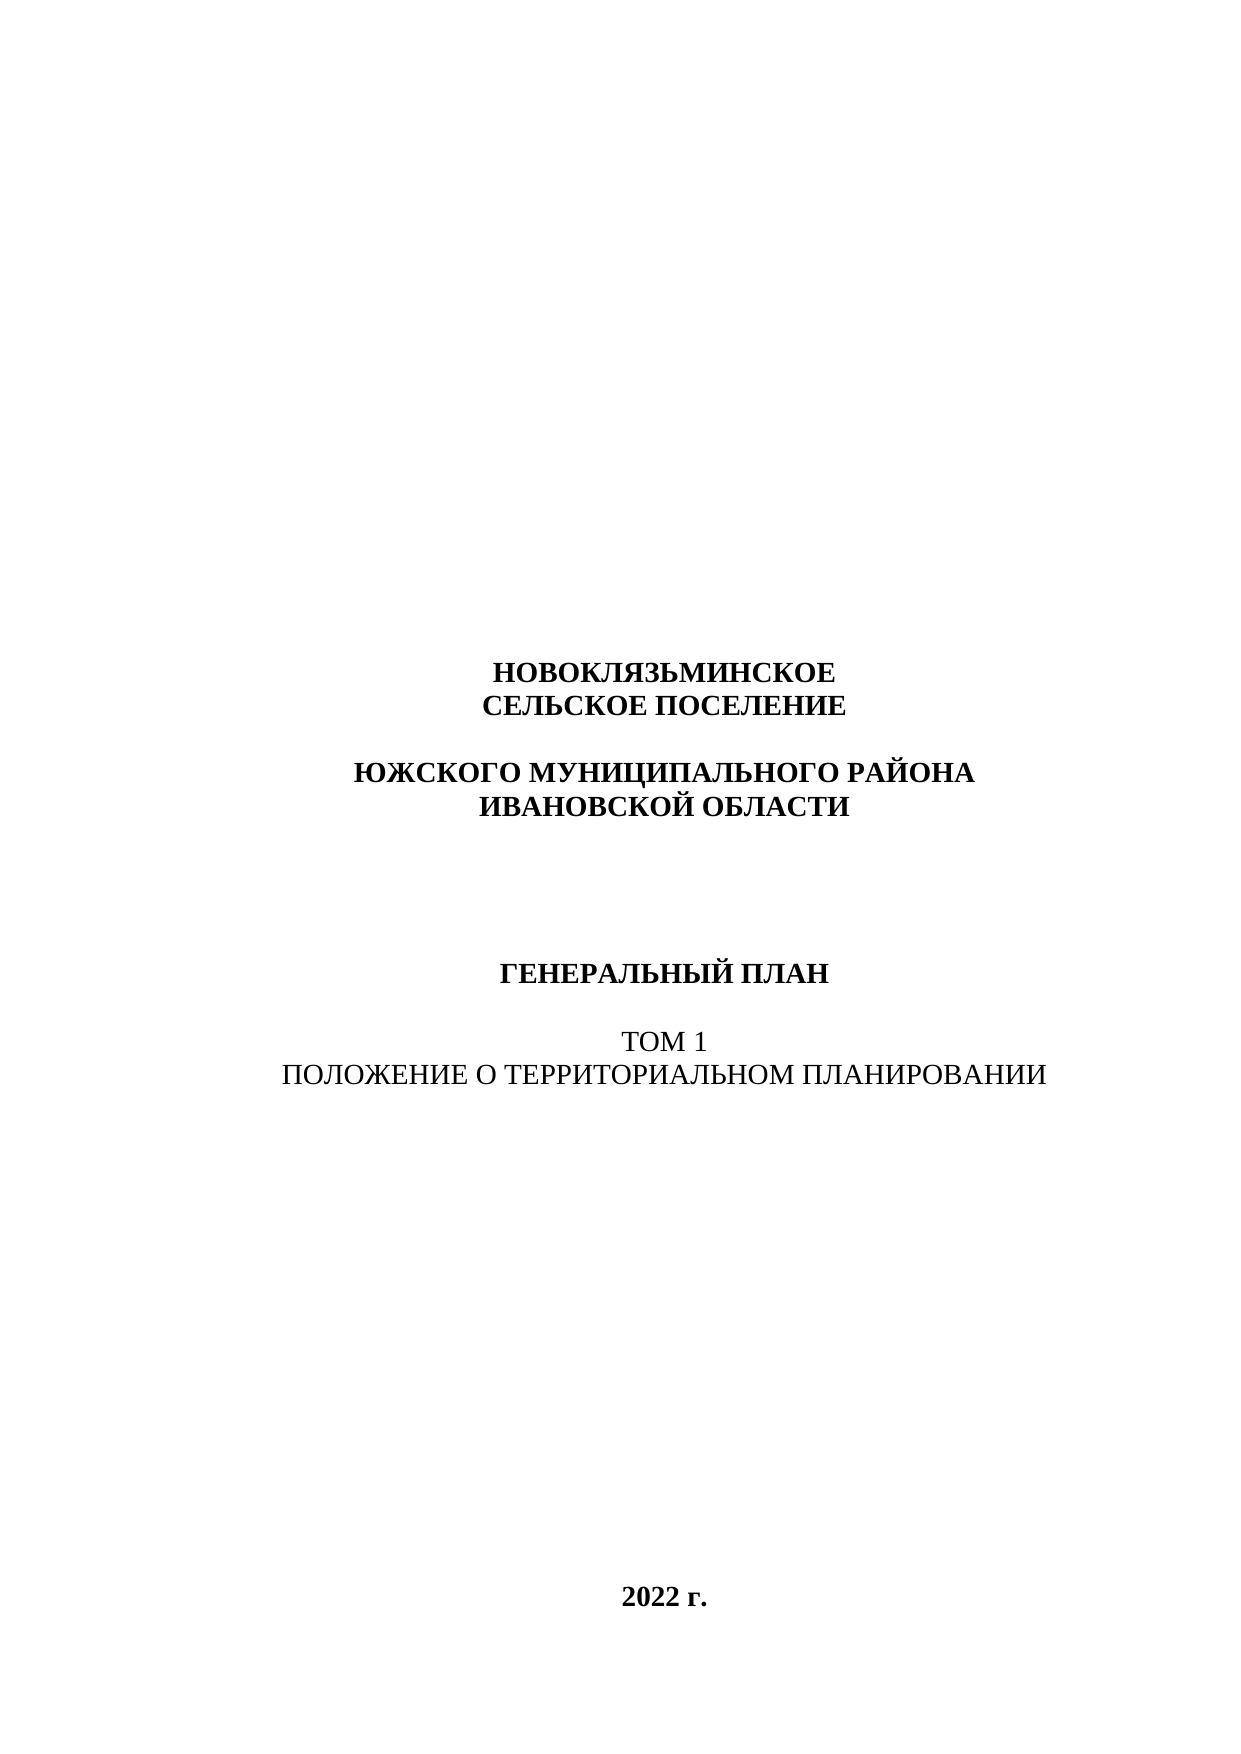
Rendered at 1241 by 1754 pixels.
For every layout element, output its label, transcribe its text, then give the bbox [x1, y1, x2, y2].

text ГЕНЕРАЛЬНЫЙ ПЛАН [177, 957, 1152, 990]
text ЮЖСКОГО МУНИЦИПАЛЬНОГО РАЙОНА [177, 755, 1152, 789]
text ТОМ 1 [177, 1024, 1152, 1057]
text 2022 г. [177, 1579, 1152, 1613]
text НОВОКЛЯЗЬМИНСКОЕ [177, 655, 1152, 688]
text СЕЛЬСКОЕ ПОСЕЛЕНИЕ [177, 688, 1152, 722]
text ПОЛОЖЕНИЕ О ТЕРРИТОРИАЛЬНОМ ПЛАНИРОВАНИИ [177, 1057, 1152, 1091]
text ИВАНОВСКОЙ ОБЛАСТИ [177, 789, 1152, 822]
